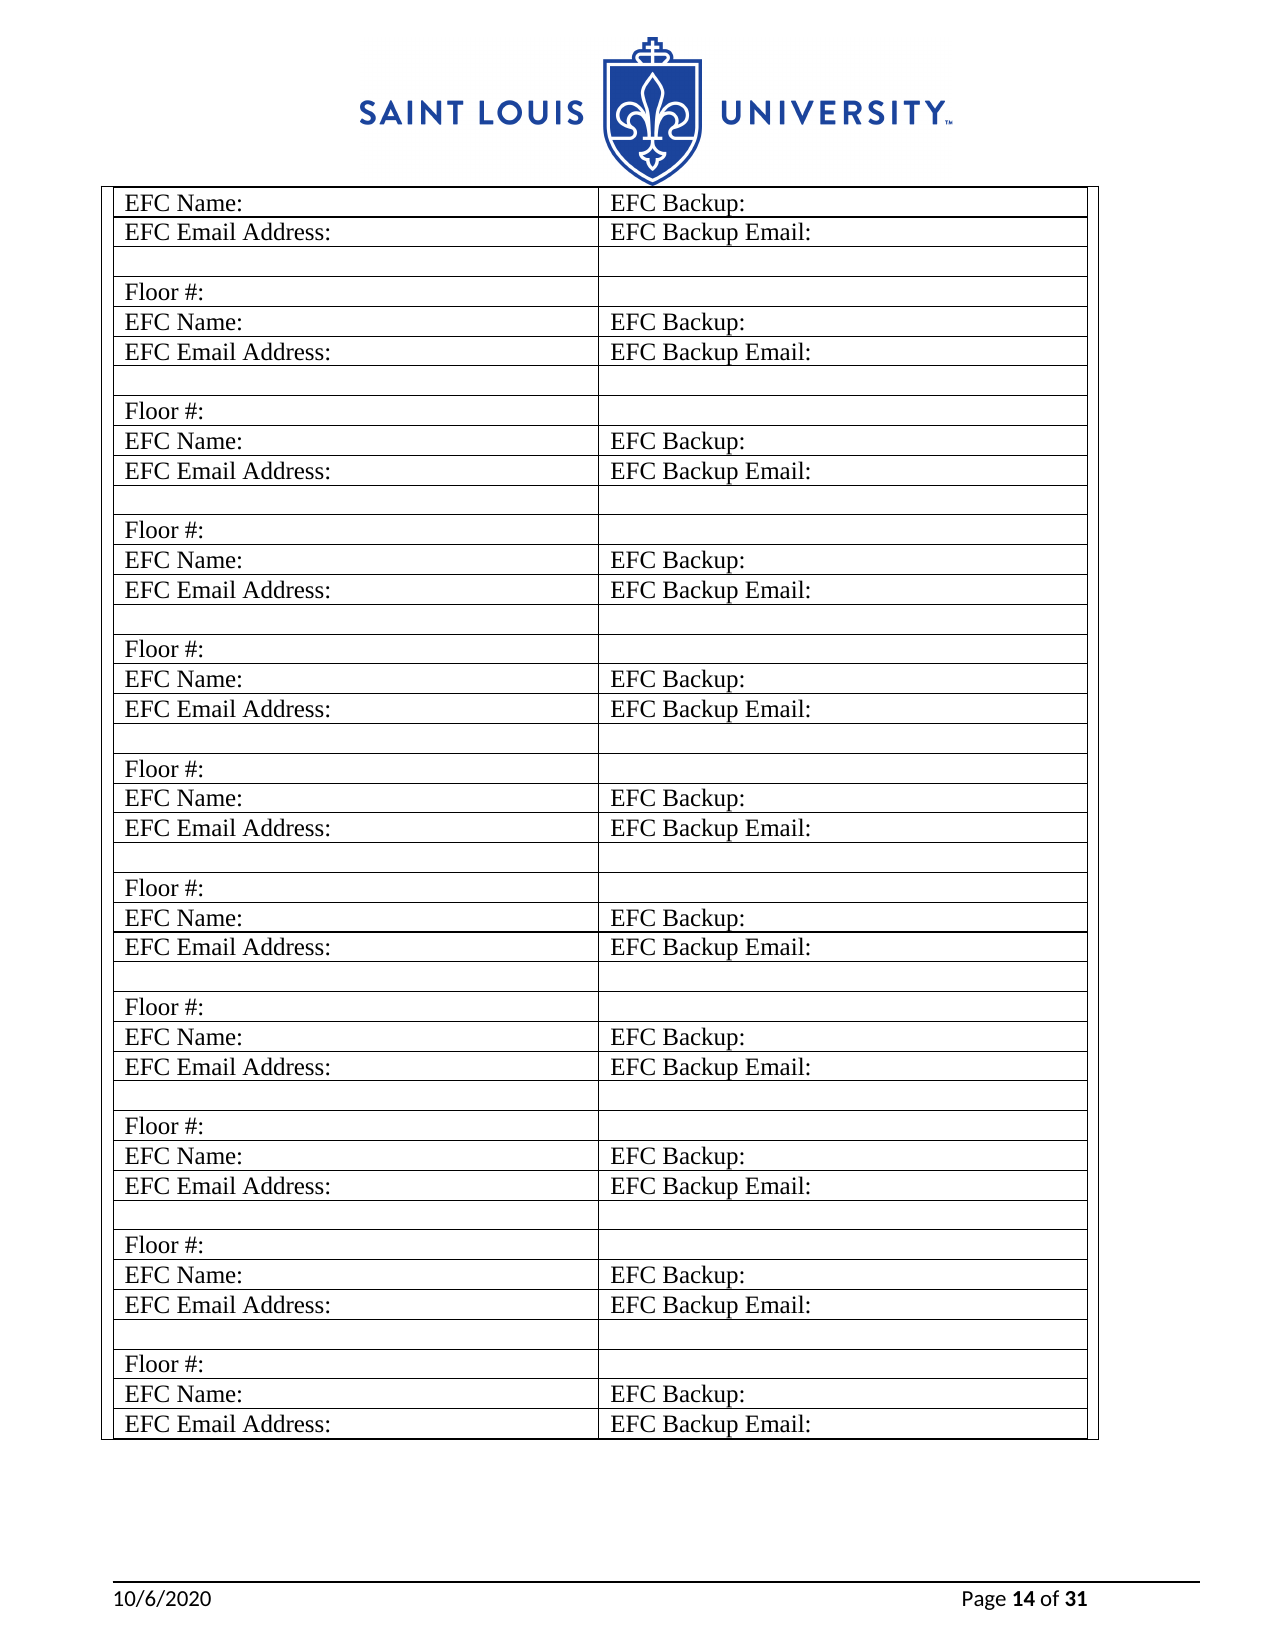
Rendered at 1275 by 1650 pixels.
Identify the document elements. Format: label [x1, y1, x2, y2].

table_header [114, 1230, 598, 1259]
table_header [599, 426, 1087, 455]
table_header [599, 724, 1087, 753]
table_header [114, 396, 598, 425]
table_header [599, 1081, 1087, 1110]
table_header [599, 277, 1087, 306]
table_header [599, 1290, 1087, 1319]
table_header [599, 337, 1087, 365]
table_header [114, 1171, 598, 1200]
table_header [599, 486, 1087, 514]
table_header [599, 1201, 1087, 1229]
table_header [599, 1052, 1087, 1080]
table_header [114, 754, 598, 783]
table_header [599, 664, 1087, 693]
table_header [599, 1350, 1087, 1378]
table_header [114, 456, 598, 485]
table_header [114, 664, 598, 693]
table_header [114, 1290, 598, 1319]
table_header [599, 218, 1087, 246]
table_header [114, 218, 598, 246]
table_header [114, 962, 598, 991]
table_header [114, 813, 598, 842]
table_header [599, 396, 1087, 425]
table_header [114, 724, 598, 753]
table_header [599, 903, 1087, 931]
table_header [599, 1320, 1087, 1349]
table_header [730, 916, 735, 925]
table_header [114, 635, 598, 663]
table_header [599, 962, 1087, 991]
table_header [114, 426, 598, 455]
table_header [599, 1141, 1087, 1170]
table_header [599, 456, 1087, 485]
table_header [1088, 187, 1098, 1439]
table_header [599, 1409, 1087, 1438]
table_header [599, 1111, 1087, 1140]
table_header [599, 992, 1087, 1021]
table_header [114, 486, 598, 514]
table_header [114, 1052, 598, 1080]
table_header [599, 873, 1087, 902]
table_header [114, 784, 598, 812]
table_header [730, 201, 735, 210]
table_header [599, 515, 1087, 544]
table_header [114, 247, 598, 276]
table_header [599, 307, 1087, 336]
table_header [730, 1065, 735, 1074]
table_header [114, 694, 598, 723]
table_header [114, 1111, 598, 1140]
table_header [599, 575, 1087, 604]
table_header [114, 545, 598, 574]
table_header [599, 1260, 1087, 1289]
table_header [599, 784, 1087, 812]
table_header [114, 575, 598, 604]
table_header [114, 1081, 598, 1110]
table_header [114, 1260, 598, 1289]
table_header [114, 188, 598, 216]
table_header [599, 605, 1087, 634]
table_header [599, 1022, 1087, 1051]
table_header [114, 1409, 598, 1438]
table_header [114, 843, 598, 872]
table_header [599, 754, 1087, 783]
table_header [599, 1379, 1087, 1408]
table_header [599, 247, 1087, 276]
table_header [114, 1350, 598, 1378]
table_header [114, 277, 598, 306]
picture [360, 37, 953, 186]
table_header [730, 350, 735, 359]
table_header [114, 1141, 598, 1170]
table_header [599, 635, 1087, 663]
table_header [599, 813, 1087, 842]
table_header [114, 605, 598, 634]
table_header [599, 366, 1087, 395]
table_header [599, 933, 1087, 961]
table_header [114, 515, 598, 544]
table_header [114, 1320, 598, 1349]
table_header [114, 366, 598, 395]
table_header [114, 1022, 598, 1051]
table_header [599, 843, 1087, 872]
table_header [114, 337, 598, 365]
table_header [114, 307, 598, 336]
table_header [599, 1171, 1087, 1200]
table_header [114, 873, 598, 902]
table_header [114, 933, 598, 961]
table_header [599, 188, 1087, 216]
table_header [599, 1230, 1087, 1259]
table_header [114, 1201, 598, 1229]
table_header [114, 992, 598, 1021]
table_header [114, 903, 598, 931]
table_header [114, 1379, 598, 1408]
table_header [599, 545, 1087, 574]
table_header [102, 187, 113, 1439]
table_header [599, 694, 1087, 723]
